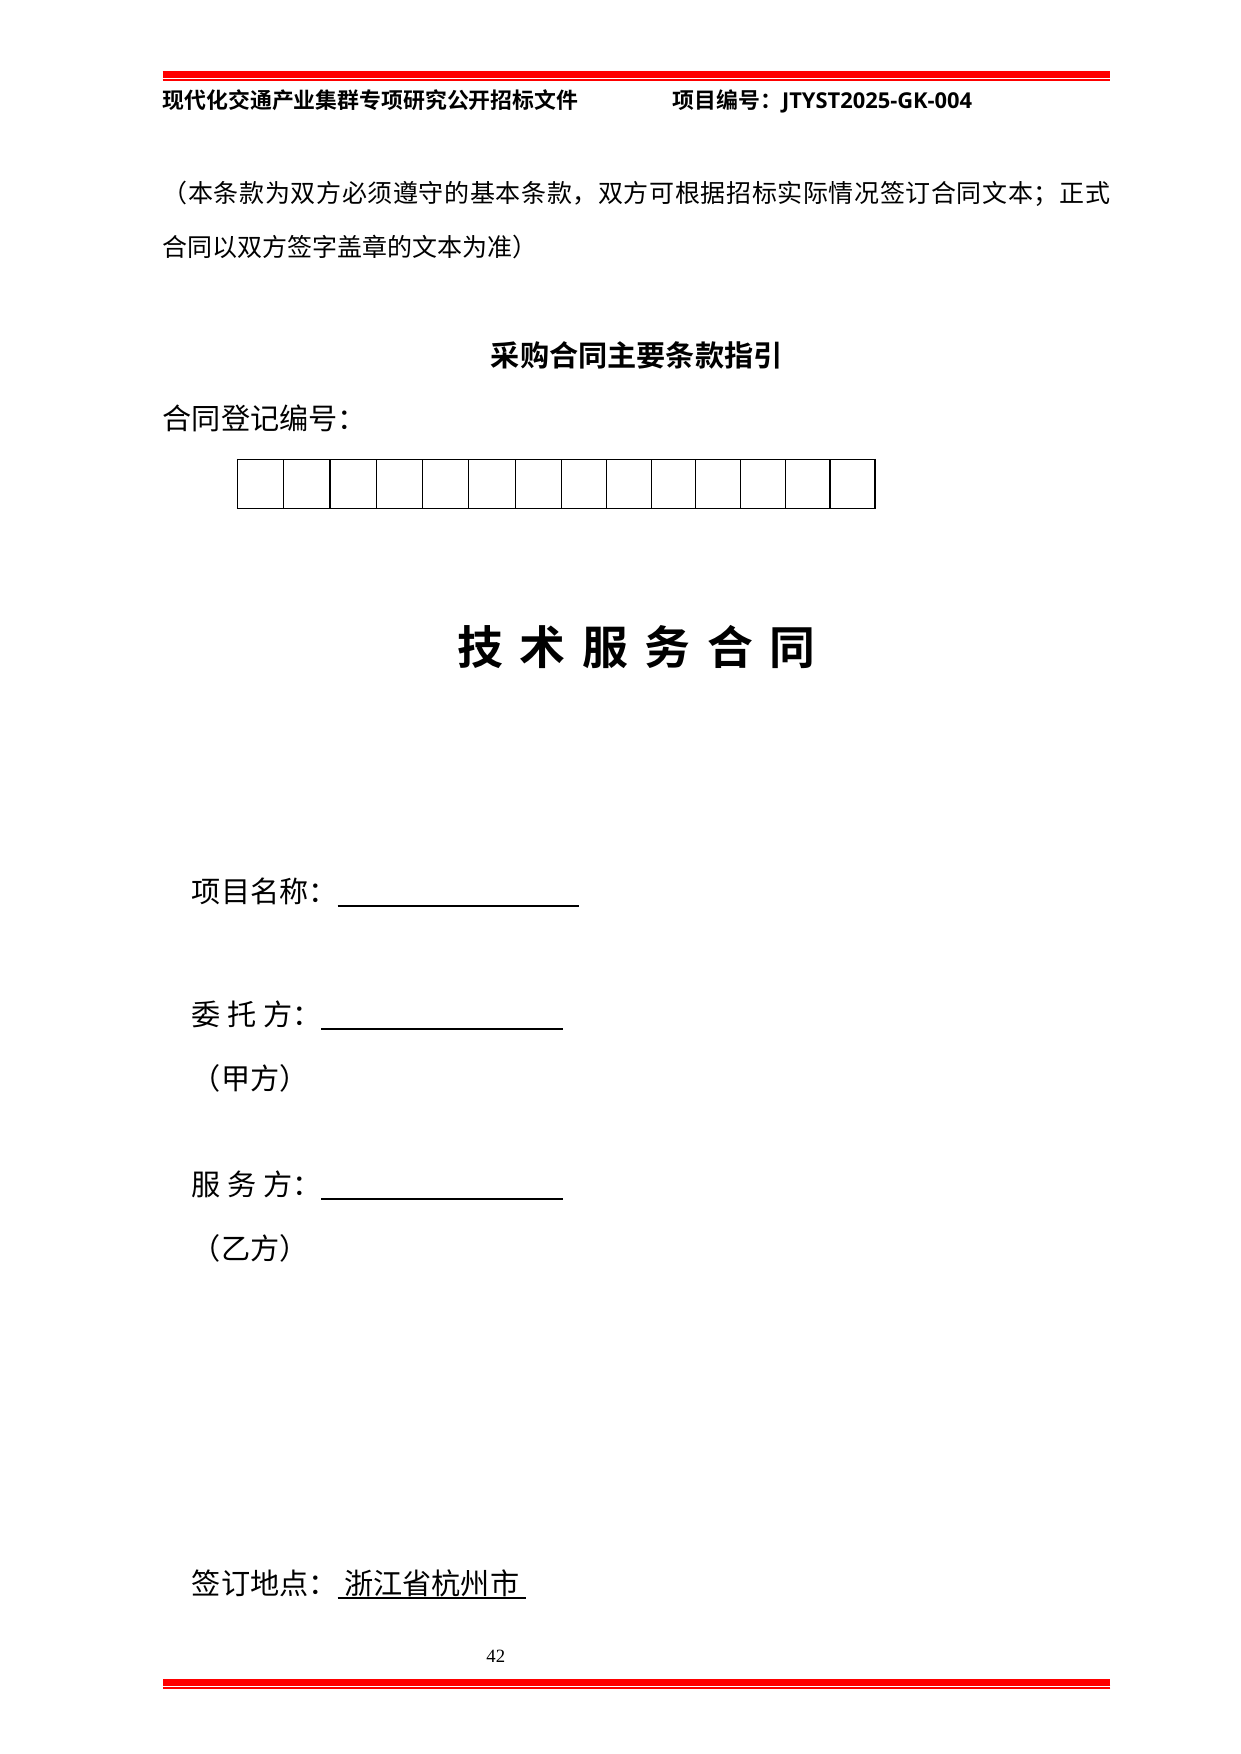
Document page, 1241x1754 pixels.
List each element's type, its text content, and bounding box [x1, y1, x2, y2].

table_header [741, 460, 785, 508]
table_header [469, 460, 515, 508]
table_header [423, 460, 468, 508]
table_header [562, 460, 606, 508]
table_header [331, 460, 376, 508]
text 委 托 方： [162, 992, 1110, 1034]
text 技术服务合同 [162, 611, 1110, 678]
text 采购合同主要条款指引 [162, 332, 1110, 374]
table_header [831, 460, 874, 508]
table_header [607, 460, 651, 508]
table_header [284, 460, 329, 508]
table_header [696, 460, 740, 508]
text 合同登记编号： [162, 396, 1110, 438]
table_header [516, 460, 561, 508]
text 服 务 方： [162, 1162, 1110, 1204]
text （本条款为双方必须遵守的基本条款，双方可根据招标实际情况签订合同文本；正式合同以双方签字盖章的文本为准） [162, 173, 1110, 264]
table_header [238, 460, 283, 508]
table_header [786, 460, 829, 508]
text （乙方） [162, 1225, 1110, 1268]
text 签订地点： 浙江省杭州市 [162, 1561, 1110, 1603]
table_header [652, 460, 695, 508]
table_header [377, 460, 422, 508]
text 项目名称： [162, 869, 1110, 911]
text （甲方） [162, 1055, 1110, 1098]
